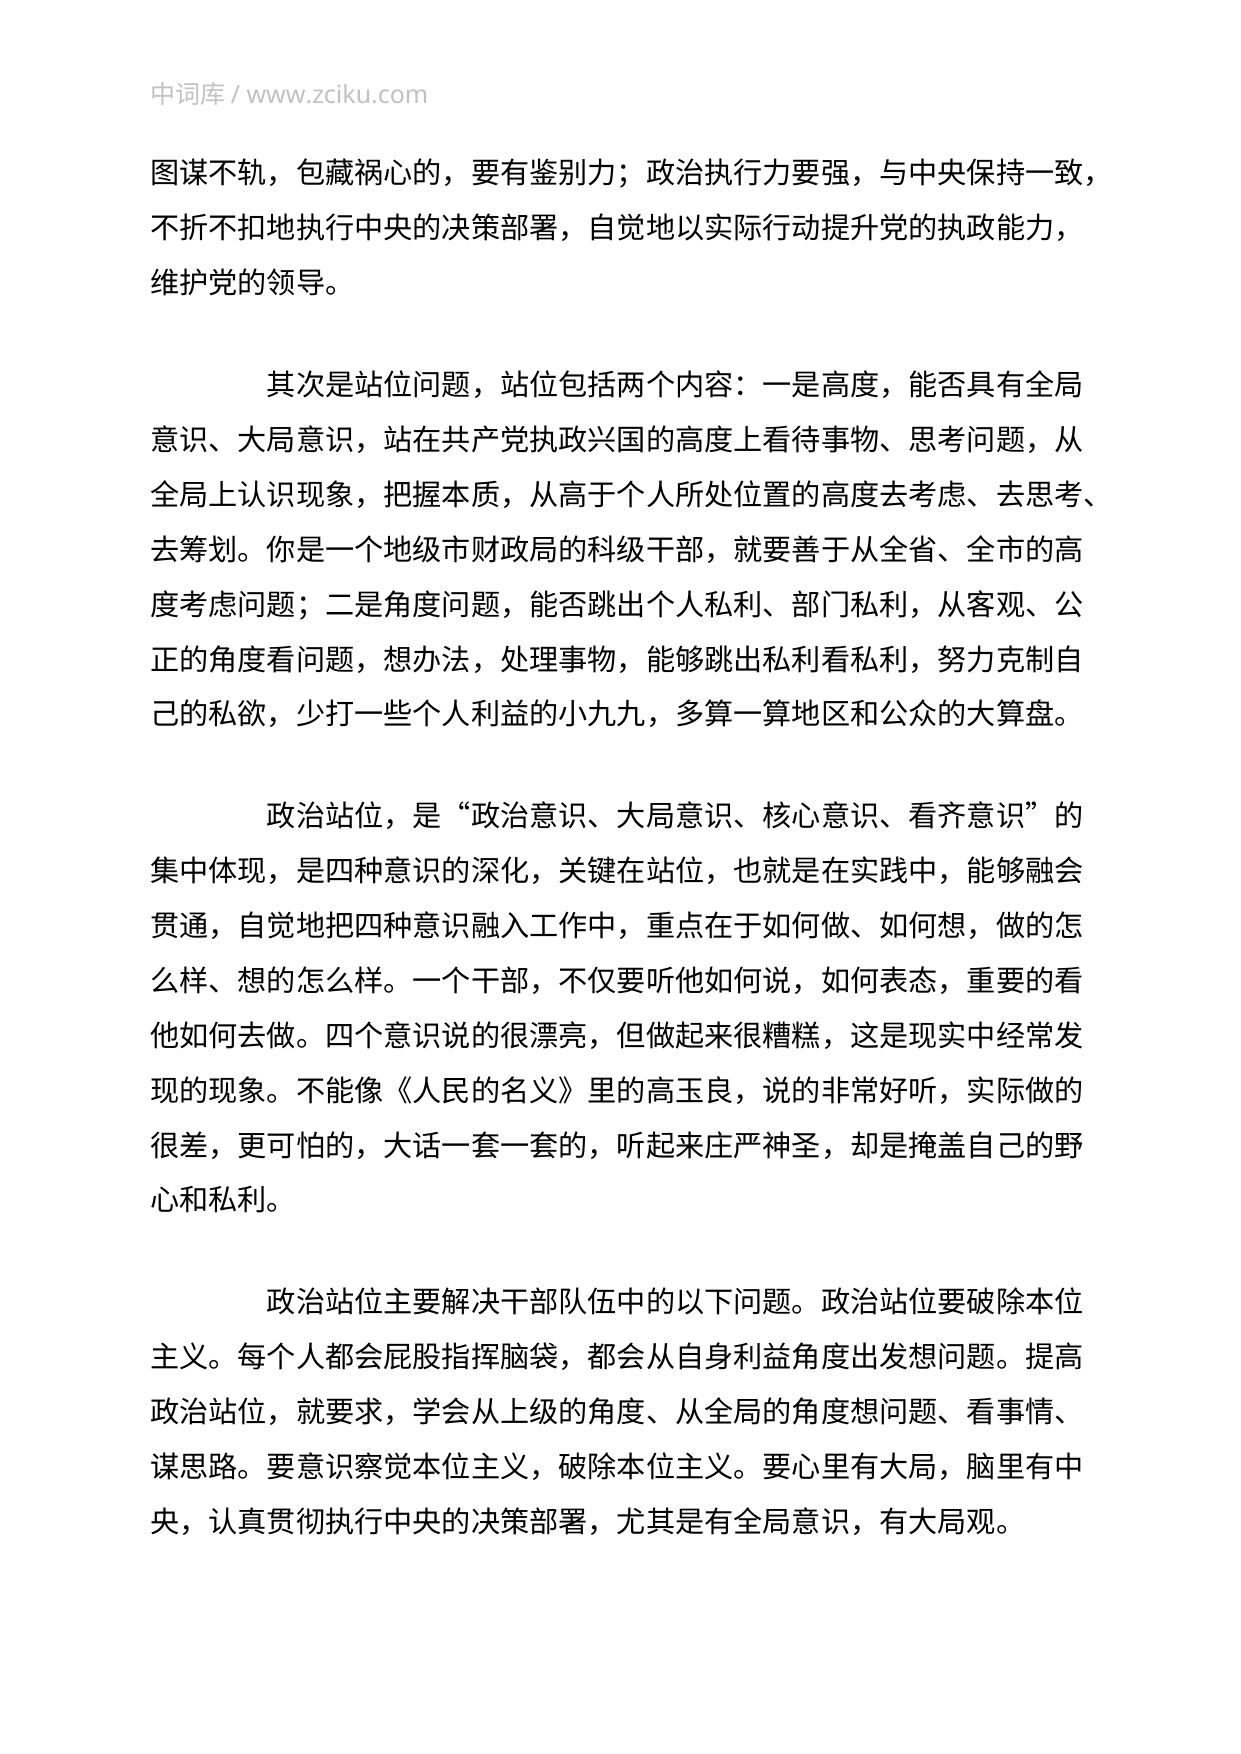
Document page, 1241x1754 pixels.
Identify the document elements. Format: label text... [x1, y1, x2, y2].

text 政治站位主要解决干部队伍中的以下问题。政治站位要破除本位主义。每个人都会屁股指挥脑袋，都会从自身利益角度出发想问题。提高政治站位，就要求，学会从上级的角度、从全局的角度想问题、看事情、谋思路。要意识察觉本位主义，破除本位主义。要心里有大局，脑里有中央，认真贯彻执行中央的决策部署，尤其是有全局意识，有大局观。 [150, 1279, 1090, 1541]
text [150, 150, 1090, 302]
text 政治站位，是“政治意识、大局意识、核心意识、看齐意识”的集中体现，是四种意识的深化，关键在站位，也就是在实践中，能够融会贯通，自觉地把四种意识融入工作中，重点在于如何做、如何想，做的怎么样、想的怎么样。一个干部，不仅要听他如何说，如何表态，重要的看他如何去做。四个意识说的很漂亮，但做起来很糟糕，这是现实中经常发现的现象。不能像《人民的名义》里的高玉良，说的非常好听，实际做的很差，更可怕的，大话一套一套的，听起来庄严神圣，却是掩盖自己的野心和私利。 [150, 793, 1090, 1219]
text 其次是站位问题，站位包括两个内容：一是高度，能否具有全局意识、大局意识，站在共产党执政兴国的高度上看待事物、思考问题，从全局上认识现象，把握本质，从高于个人所处位置的高度去考虑、去思考、去筹划。你是一个地级市财政局的科级干部，就要善于从全省、全市的高度考虑问题；二是角度问题，能否跳出个人私利、部门私利，从客观、公正的角度看问题，想办法，处理事物，能够跳出私利看私利，努力克制自己的私欲，少打一些个人利益的小九九，多算一算地区和公众的大算盘。 [150, 362, 1090, 733]
